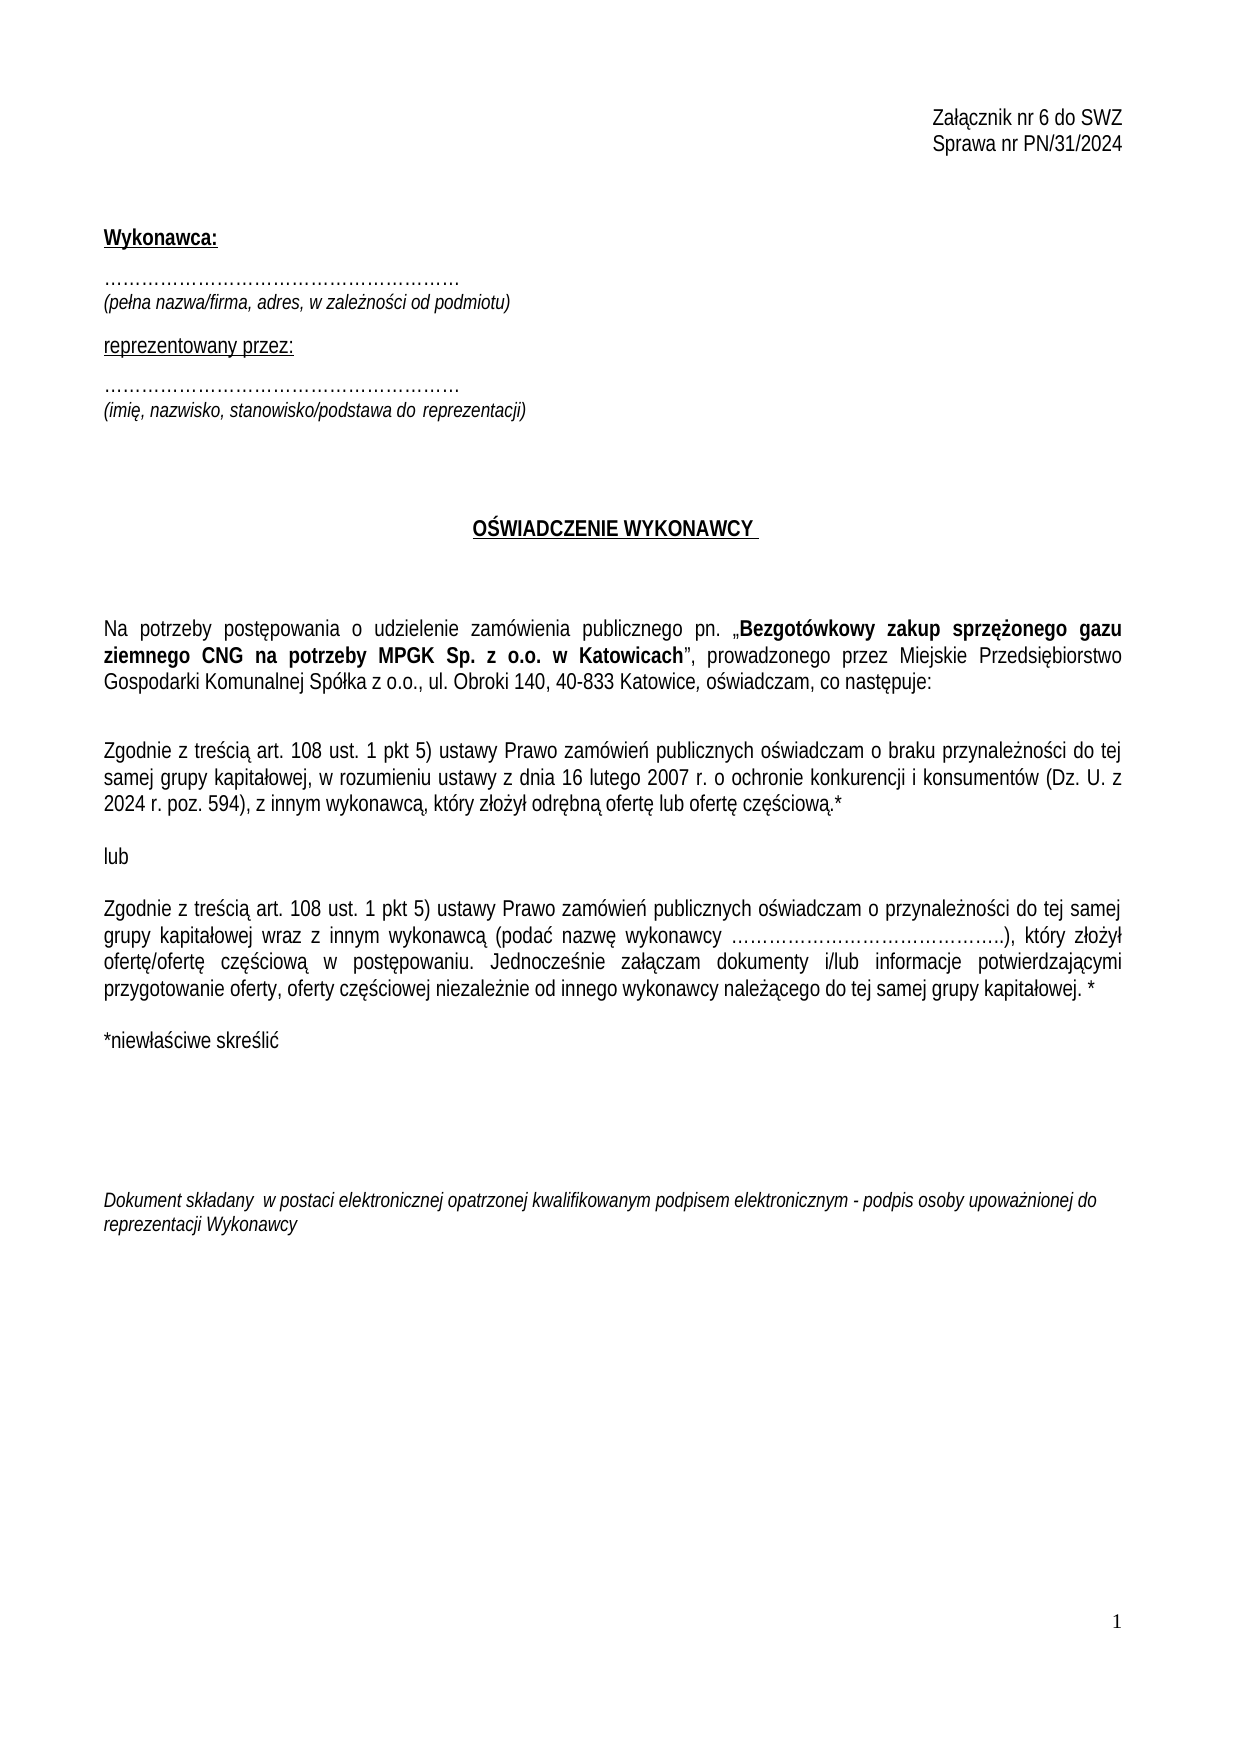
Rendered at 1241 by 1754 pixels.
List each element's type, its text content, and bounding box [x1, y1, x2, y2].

text (pełna nazwa/firma, adres, w zależności od podmiotu) [103, 290, 561, 314]
text lub [103, 843, 1122, 869]
text *niewłaściwe skreślić [103, 1027, 1122, 1053]
text (imię, nazwisko, stanowisko/podstawa do reprezentacji) [103, 398, 561, 422]
text Załącznik nr 6 do SWZ [103, 103, 1122, 130]
text ………………………………………………… [103, 264, 561, 290]
text Sprawa nr PN/31/2024 [103, 130, 1122, 156]
text Dokument składany w postaci elektronicznej opatrzonej kwalifikowanym podpisem elektronicznym - podpis osoby upoważnionej do reprezentacji Wykonawcy [103, 1188, 1122, 1236]
text Zgodnie z treścią art. 108 ust. 1 pkt 5) ustawy Prawo zamówień publicznych oświadczam o braku przynależności do tej samej grupy kapitałowej, w rozumieniu ustawy z dnia 16 lutego 2007 r. o ochronie konkurencji i konsumentów (Dz. U. z 2024 r. poz. 594), z innym wykonawcą, który złożył odrębną ofertę lub ofertę częściową.* [103, 737, 1122, 816]
text reprezentowany przez: [103, 332, 561, 358]
text Zgodnie z treścią art. 108 ust. 1 pkt 5) ustawy Prawo zamówień publicznych oświadczam o przynależności do tej samej grupy kapitałowej wraz z innym wykonawcą (podać nazwę wykonawcy ……………………………………..), który złożył ofertę/ofertę częściową w postępowaniu. Jednocześnie załączam dokumenty i/lub informacje potwierdzającymi przygotowanie oferty, oferty częściowej niezależnie od innego wykonawcy należącego do tej samej grupy kapitałowej. * [103, 895, 1122, 1001]
text OŚWIADCZENIE WYKONAWCY [103, 515, 1122, 542]
text Na potrzeby postępowania o udzielenie zamówienia publicznego pn. „Bezgotówkowy zakup sprzężonego gazu ziemnego CNG na potrzeby MPGK Sp. z o.o. w Katowicach”, prowadzonego przez Miejskie Przedsiębiorstwo Gospodarki Komunalnej Spółka z o.o., ul. Obroki 140, 40-833 Katowice, oświadczam, co następuje: [103, 615, 1122, 694]
text Wykonawca: [103, 224, 1122, 251]
text ………………………………………………… [103, 371, 561, 398]
